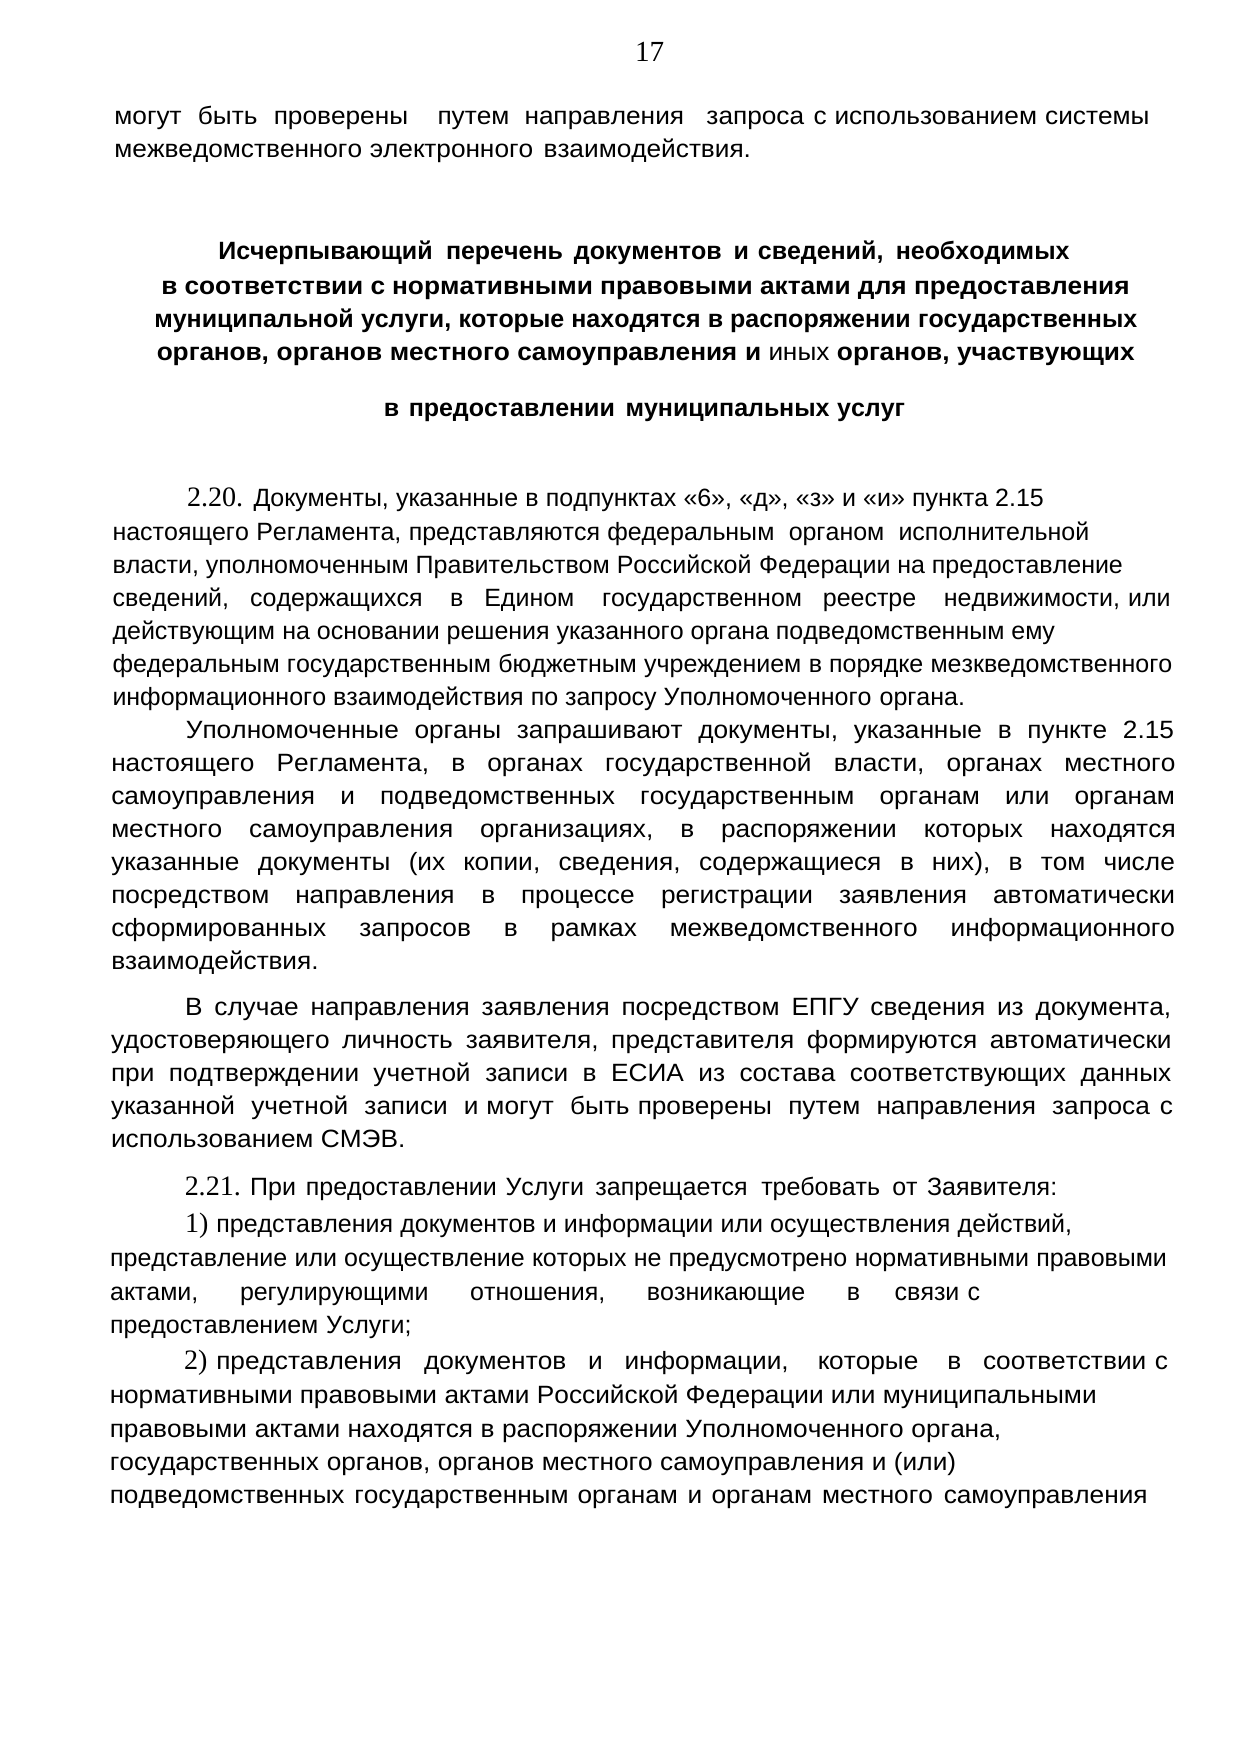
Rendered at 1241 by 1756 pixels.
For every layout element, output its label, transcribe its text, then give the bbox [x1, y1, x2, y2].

list представления документов и информации или осуществления действий, представление или осуществление которых не предусмотрено нормативными правовыми актами, регулирующими отношения, возникающие в связи с предоставлением Услуги; [110, 1206, 1173, 1339]
list Документы, указанные в подпунктах «6», «д», «з» и «и» пункта 2.15 настоящего Регламента, представляются федеральным органом исполнительной власти, уполномоченным Правительством Российской Федерации на предоставление сведений, содержащихся в Едином государственном реестре недвижимости, или действующим на основании решения указанного органа подведомственным ему федеральным государственным бюджетным учреждением в порядке мезкведомственного информационного взаимодействия по запросу Уполномоченного органа. [112, 480, 1176, 711]
list представления документов и информации, которые в соответствии с нормативными правовыми актами Российской Федерации или муниципальными правовыми актами находятся в распоряжении Уполномоченного органа, государственных органов, органов местного самоуправления и (или) подведомственных государственным органам и органам местного самоуправления [109, 1343, 1174, 1509]
list При предоставлении Услуги запрещается требовать от Заявителя: [184, 1169, 1190, 1202]
text в соответствии с нормативными правовыми актами для предоставления муниципальной услуги, которые находятся в распоряжении государственных органов, органов местного самоуправления и иных органов, участвующих [129, 271, 1163, 365]
subtitle Исчерпывающий перечень документов и сведений, необходимых [159, 236, 1128, 265]
text Уполномоченные органы запрашивают документы, указанные в пункте 2.15 настоящего Регламента, в органах государственной власти, органах местного самоуправления и подведомственных государственным органам или органам местного самоуправления организациях, в распоряжении которых находятся указанные документы (их копии, сведения, содержащиеся в них), в том числе посредством направления в процессе регистрации заявления автоматически сформированных запросов в рамках межведомственного информационного взаимодействия. [111, 715, 1175, 975]
subtitle в предоставлении муниципальных услуг [161, 391, 1128, 423]
text В случае направления заявления посредством ЕПГУ сведения из документа, удостоверяющего личность заявителя, представителя формируются автоматически при подтверждении учетной записи в ЕСИА из состава соответствующих данных указанной учетной записи и могут быть проверены путем направления запроса с использованием СМЭВ. [111, 992, 1173, 1152]
text могут быть проверены путем направления запроса с использованием системы межведомственного электронного взаимодействия. [114, 101, 1175, 162]
